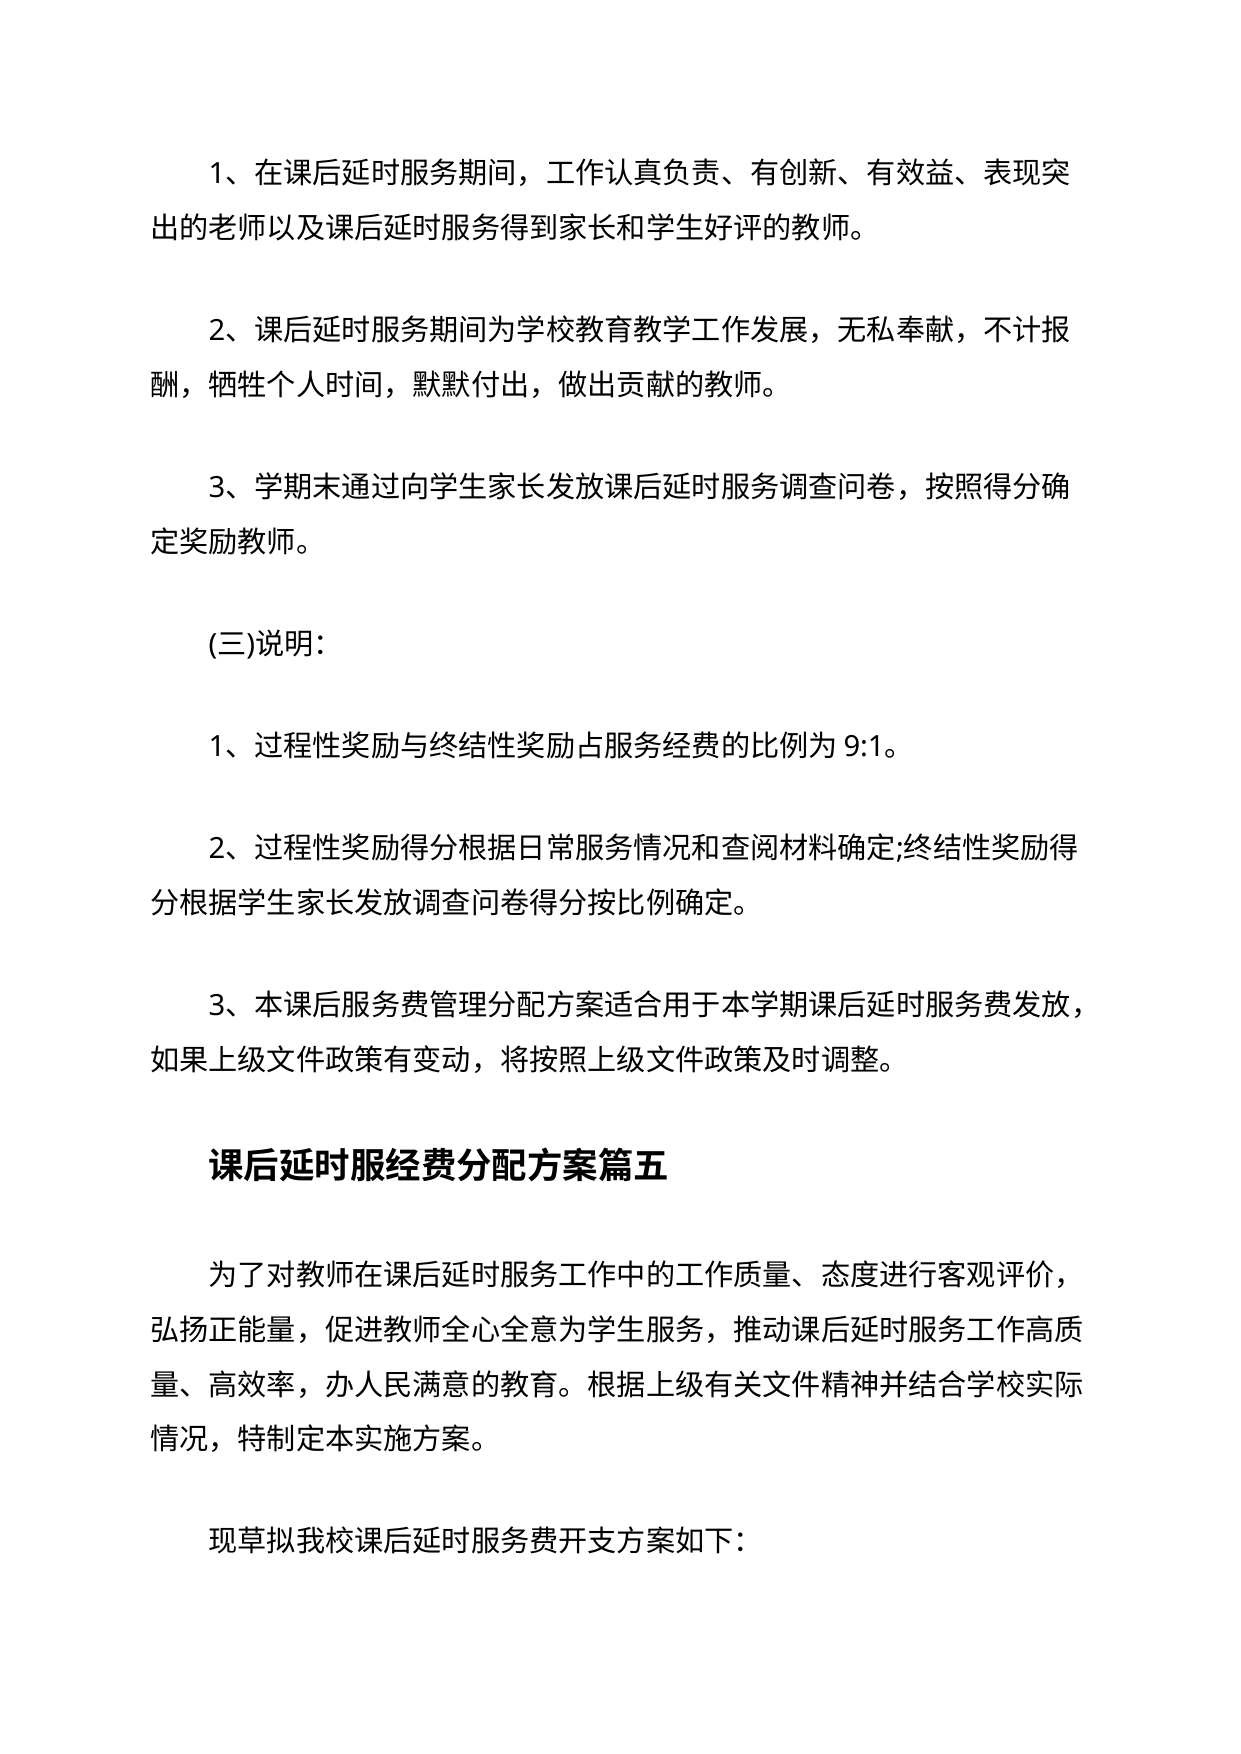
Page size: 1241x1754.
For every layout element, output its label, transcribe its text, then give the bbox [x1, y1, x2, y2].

text 1、在课后延时服务期间，工作认真负责、有创新、有效益、表现突出的老师以及课后延时服务得到家长和学生好评的教师。 [150, 150, 1090, 247]
text 为了对教师在课后延时服务工作中的工作质量、态度进行客观评价，弘扬正能量，促进教师全心全意为学生服务，推动课后延时服务工作高质量、高效率，办人民满意的教育。根据上级有关文件精神并结合学校实际情况，特制定本实施方案。 [150, 1251, 1090, 1458]
text 2、课后延时服务期间为学校教育教学工作发展，无私奉献，不计报酬，牺牲个人时间，默默付出，做出贡献的教师。 [150, 307, 1090, 404]
text 3、学期末通过向学生家长发放课后延时服务调查问卷，按照得分确定奖励教师。 [150, 463, 1090, 561]
text (三)说明： [150, 620, 1090, 663]
text 课后延时服经费分配方案篇五 [150, 1138, 1090, 1189]
text 1、过程性奖励与终结性奖励占服务经费的比例为9:1。 [150, 722, 1090, 765]
text 2、过程性奖励得分根据日常服务情况和查阅材料确定;终结性奖励得分根据学生家长发放调查问卷得分按比例确定。 [150, 824, 1090, 922]
text 现草拟我校课后延时服务费开支方案如下： [150, 1518, 1090, 1560]
text 3、本课后服务费管理分配方案适合用于本学期课后延时服务费发放，如果上级文件政策有变动，将按照上级文件政策及时调整。 [150, 981, 1090, 1078]
